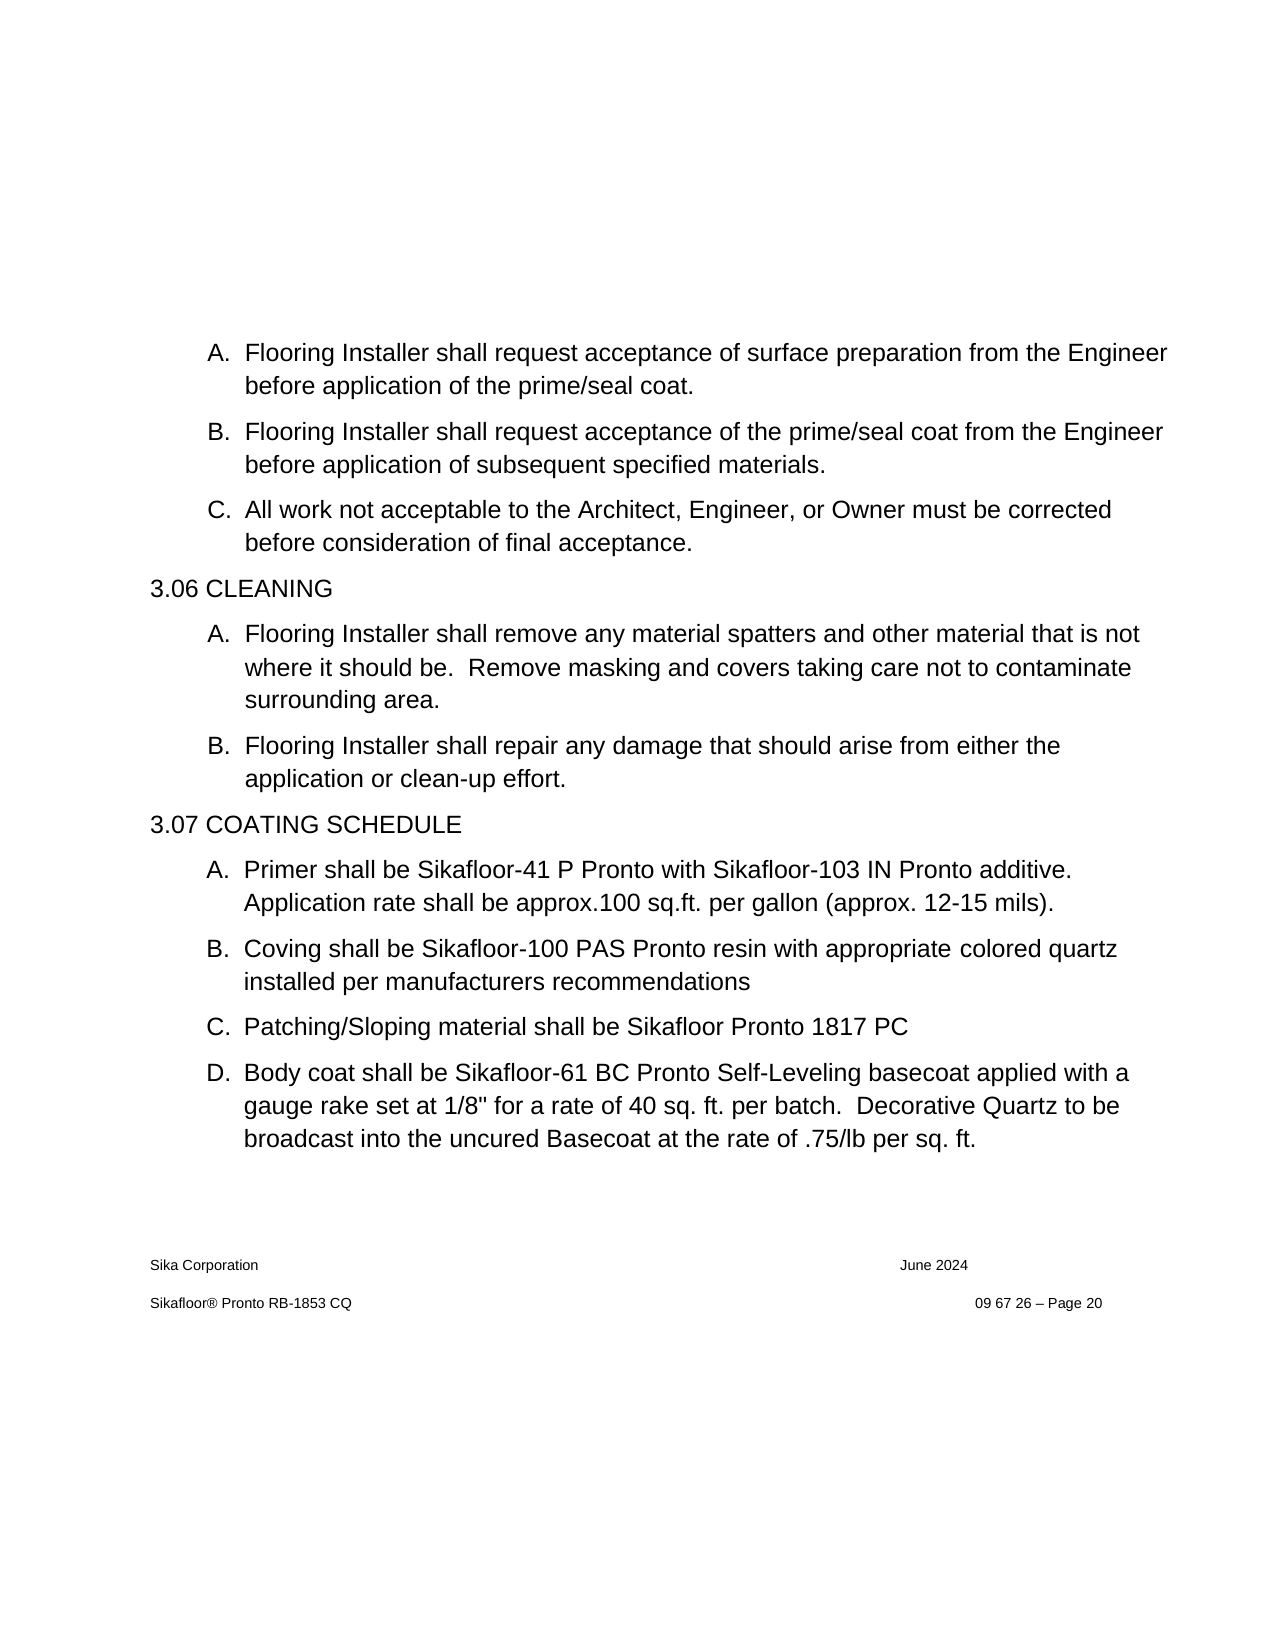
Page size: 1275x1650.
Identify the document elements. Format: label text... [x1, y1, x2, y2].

list Body coat shall be Sikafloor-61 BC Pronto Self-Leveling basecoat applied with a gauge rake set at 1/8" for a rate of 40 sq. ft. per batch. Decorative Quartz to be broadcast into the uncured Basecoat at the rate of .75/lb per sq. ft. [206, 1058, 1170, 1152]
text A. Flooring Installer shall remove any material spatters and other material that is not where it should be. Remove masking and covers taking care not to contaminate surrounding area. [207, 619, 1170, 714]
text 3.06 CLEANING [150, 574, 1170, 603]
text C. All work not acceptable to the Architect, Engineer, or Owner must be corrected before consideration of final acceptance. [207, 495, 1170, 557]
text B. Flooring Installer shall repair any damage that should arise from either the application or clean-up effort. [207, 731, 1170, 793]
text B. Flooring Installer shall request acceptance of the prime/seal coat from the Engineer before application of subsequent specified materials. [207, 417, 1170, 479]
list Coving shall be Sikafloor-100 PAS Pronto resin with appropriate colored quartz installed per manufacturers recommendations [206, 934, 1170, 995]
text A. Flooring Installer shall request acceptance of surface preparation from the Engineer before application of the prime/seal coat. [207, 338, 1170, 400]
list Primer shall be Sikafloor-41 P Pronto with Sikafloor-103 IN Pronto additive. Application rate shall be approx.100 sq.ft. per gallon (approx. 12-15 mils). [206, 855, 1170, 917]
list Patching/Sloping material shall be Sikafloor Pronto 1817 PC [206, 1012, 1170, 1041]
text 3.07 COATING SCHEDULE [150, 809, 1170, 838]
